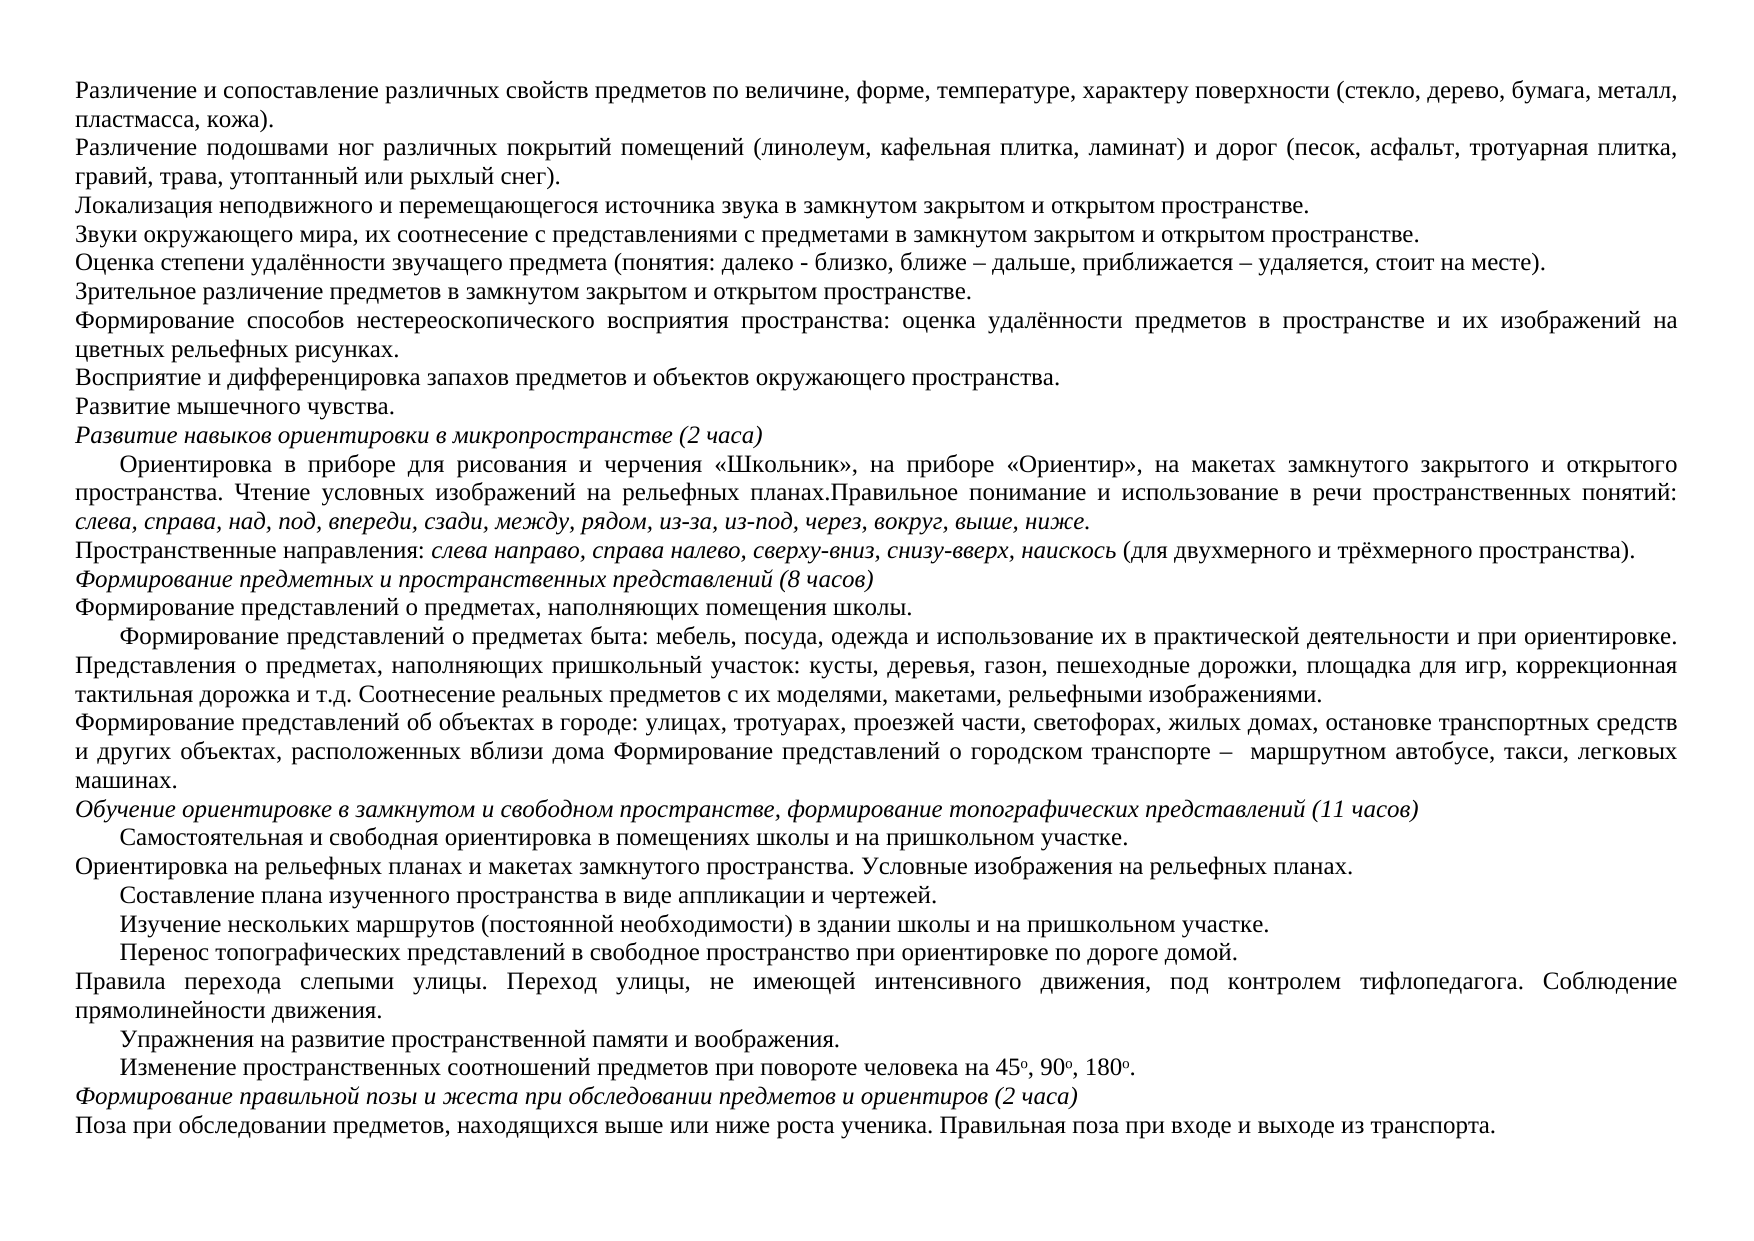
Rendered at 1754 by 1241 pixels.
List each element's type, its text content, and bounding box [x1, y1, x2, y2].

text Формирование представлений об объектах в городе: улицах, тротуарах, проезжей части, светофорах, жилых домах, остановке транспортных средств и других объектах, расположенных вблизи дома Формирование представлений о городском транспорте – маршрутном автобусе, такси, легковых машинах. [75, 707, 1679, 794]
text Зрительное различение предметов в замкнутом закрытом и открытом пространстве. [75, 276, 1679, 305]
text Пространственные направления: слева направо, справа налево, сверху-вниз, снизу-вверх, наискось (для двухмерного и трёхмерного пространства). [75, 535, 1679, 564]
text Изменение пространственных соотношений предметов при повороте человека на 45ᵒ, 90ᵒ, 180ᵒ. [75, 1052, 1679, 1081]
text Различение подошвами ног различных покрытий помещений (линолеум, кафельная плитка, ламинат) и дорог (песок, асфальт, тротуарная плитка, гравий, трава, утоптанный или рыхлый снег). [75, 132, 1679, 190]
text Формирование способов нестереоскопического восприятия пространства: оценка удалённости предметов в пространстве и их изображений на цветных рельефных рисунках. [75, 305, 1679, 362]
text Формирование предметных и пространственных представлений (8 часов) [75, 564, 1679, 592]
text Составление плана изученного пространства в виде аппликации и чертежей. [75, 880, 1679, 909]
text Развитие мышечного чувства. [75, 391, 1679, 420]
text Ориентировка в приборе для рисования и черчения «Школьник», на приборе «Ориентир», на макетах замкнутого закрытого и открытого пространства. Чтение условных изображений на рельефных планах.Правильное понимание и использование в речи пространственных понятий: слева, справа, над, под, впереди, сзади, между, рядом, из-за, из-под, через, вокруг, выше, ниже. [75, 449, 1679, 535]
text Различение и сопоставление различных свойств предметов по величине, форме, температуре, характеру поверхности (стекло, дерево, бумага, металл, пластмасса, кожа). [75, 75, 1679, 132]
text Самостоятельная и свободная ориентировка в помещениях школы и на пришкольном участке. [75, 822, 1679, 851]
text Формирование правильной позы и жеста при обследовании предметов и ориентиров (2 часа) [75, 1081, 1679, 1110]
text Поза при обследовании предметов, находящихся выше или ниже роста ученика. Правильная поза при входе и выходе из транспорта. [75, 1110, 1679, 1139]
text Формирование представлений о предметах быта: мебель, посуда, одежда и использование их в практической деятельности и при ориентировке. Представления о предметах, наполняющих пришкольный участок: кусты, деревья, газон, пешеходные дорожки, площадка для игр, коррекционная тактильная дорожка и т.д. Соотнесение реальных предметов с их моделями, макетами, рельефными изображениями. [75, 621, 1679, 707]
text Упражнения на развитие пространственной памяти и воображения. [75, 1024, 1679, 1052]
text Перенос топографических представлений в свободное пространство при ориентировке по дороге домой. [75, 937, 1679, 966]
text Звуки окружающего мира, их соотнесение с представлениями с предметами в замкнутом закрытом и открытом пространстве. [75, 219, 1679, 247]
text Формирование представлений о предметах, наполняющих помещения школы. [75, 592, 1679, 621]
text Локализация неподвижного и перемещающегося источника звука в замкнутом закрытом и открытом пространстве. [75, 190, 1679, 219]
text Развитие навыков ориентировки в микропространстве (2 часа) [75, 420, 1679, 449]
text Правила перехода слепыми улицы. Переход улицы, не имеющей интенсивного движения, под контролем тифлопедагога. Соблюдение прямолинейности движения. [75, 966, 1679, 1024]
text Изучение нескольких маршрутов (постоянной необходимости) в здании школы и на пришкольном участке. [75, 909, 1679, 937]
text Восприятие и дифференцировка запахов предметов и объектов окружающего пространства. [75, 362, 1679, 391]
text Оценка степени удалённости звучащего предмета (понятия: далеко - близко, ближе – дальше, приближается – удаляется, стоит на месте). [75, 247, 1679, 276]
text Обучение ориентировке в замкнутом и свободном пространстве, формирование топографических представлений (11 часов) [75, 794, 1679, 822]
text Ориентировка на рельефных планах и макетах замкнутого пространства. Условные изображения на рельефных планах. [75, 851, 1679, 880]
